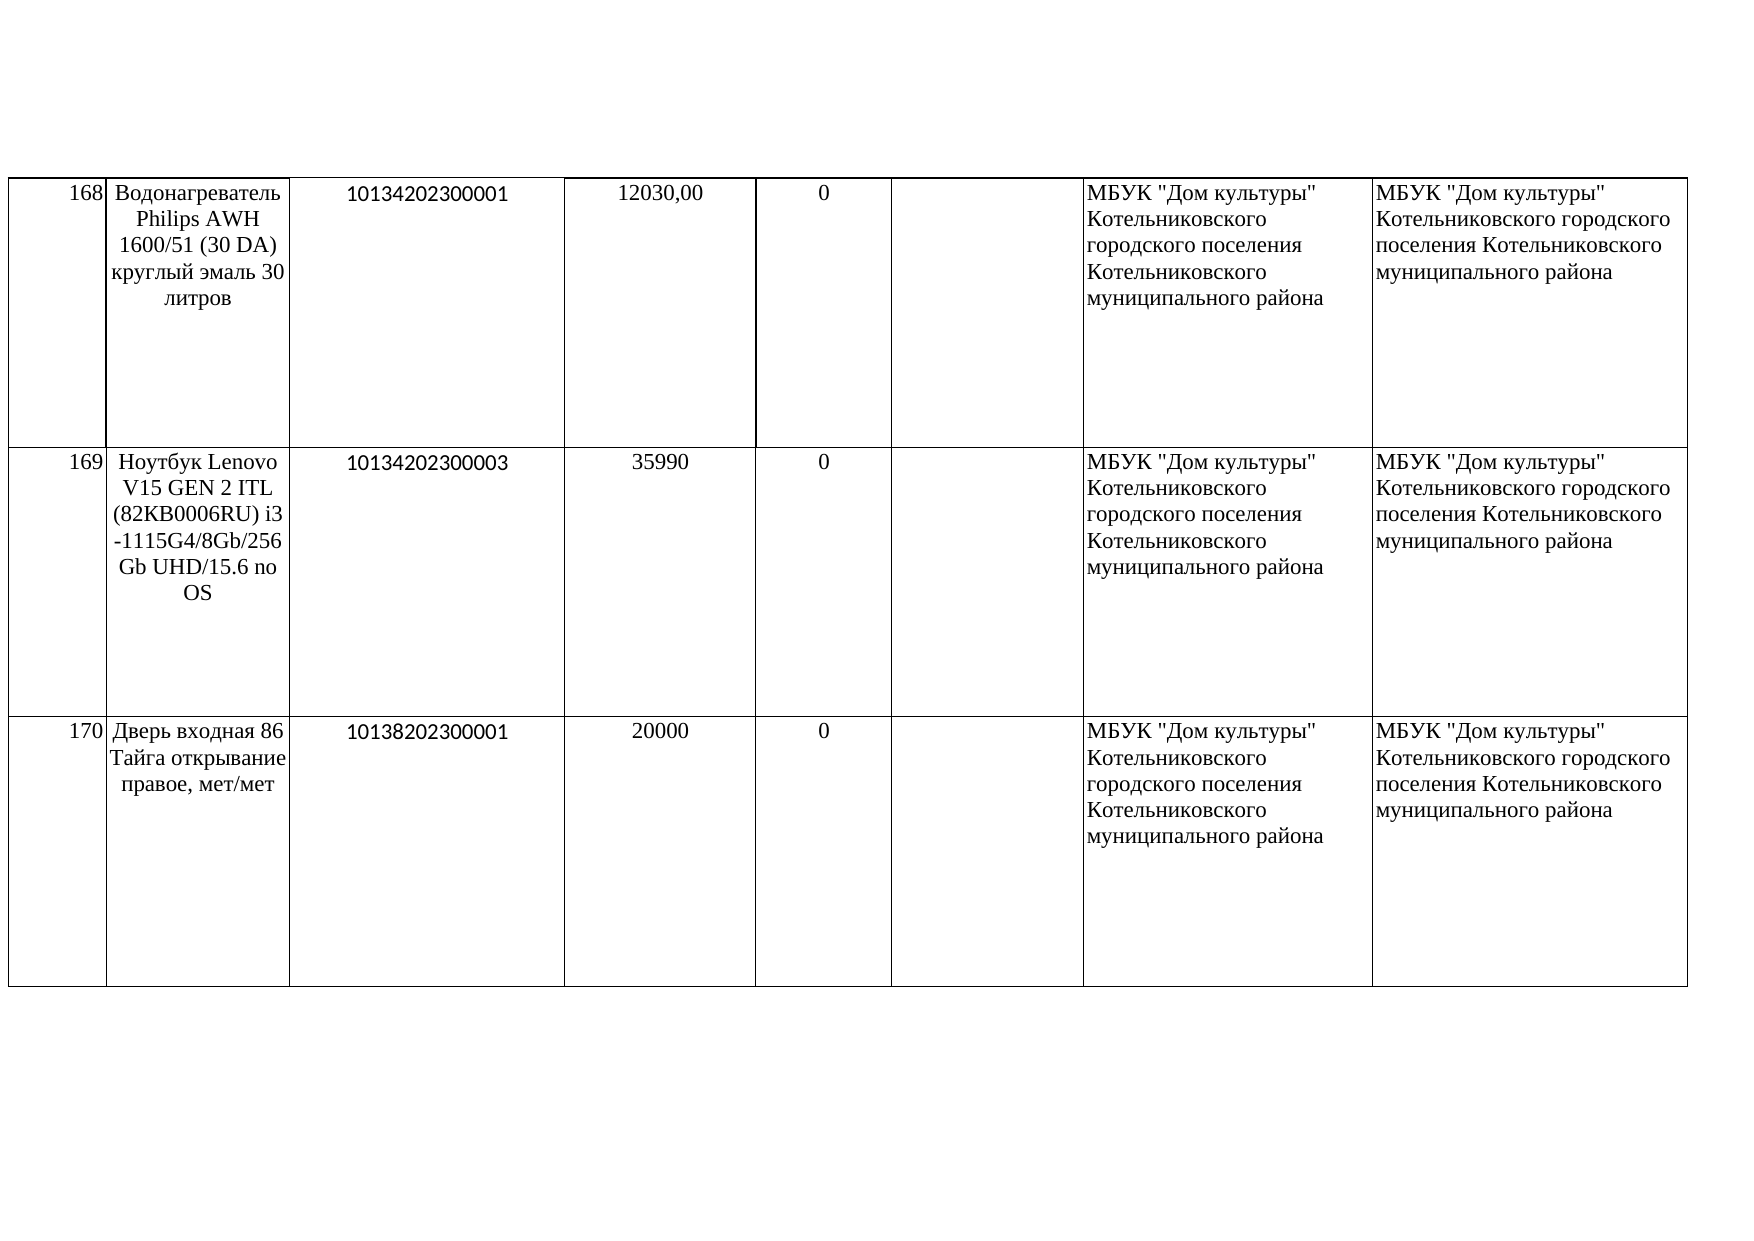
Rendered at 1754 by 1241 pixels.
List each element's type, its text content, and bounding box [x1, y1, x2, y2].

table_cell 169 [9, 448, 106, 716]
table_cell 12030,00 [565, 179, 755, 447]
table_cell [892, 717, 1083, 986]
table_cell 0 [757, 179, 891, 447]
table_cell МБУК "Дом культуры" Котельниковского городского поселения Котельниковского муниципального района [1084, 448, 1372, 716]
table_cell 10134202300001 [290, 178, 564, 447]
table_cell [1373, 717, 1687, 986]
table_cell МБУК "Дом культуры" Котельниковского городского поселения Котельниковского муниципального района [1373, 448, 1687, 716]
table_cell 0 [756, 717, 891, 986]
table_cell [1084, 179, 1372, 447]
table_cell Водонагреватель Philips AWH 1600/51 (30 DA) круглый эмаль 30 литров [107, 179, 289, 447]
table_cell Дверь входная 86 Тайга открывание правое, мет/мет [107, 717, 289, 986]
table_cell [892, 179, 1083, 447]
table_cell 168 [9, 179, 105, 447]
table_cell 170 [9, 717, 106, 986]
table_cell Ноутбук Lenovo V15 GEN 2 ITL (82КВ0006RU) i3 -1115G4/8Gb/256Gb UHD/15.6 no OS [107, 448, 289, 716]
table_cell 10138202300001 [290, 717, 564, 986]
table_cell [1084, 717, 1372, 986]
table_cell 10134202300003 [290, 448, 564, 716]
table_cell 0 [756, 448, 891, 716]
table_cell 20000 [565, 717, 755, 986]
table_cell 35990 [565, 448, 755, 716]
table_cell [892, 448, 1083, 716]
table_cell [1373, 179, 1687, 447]
